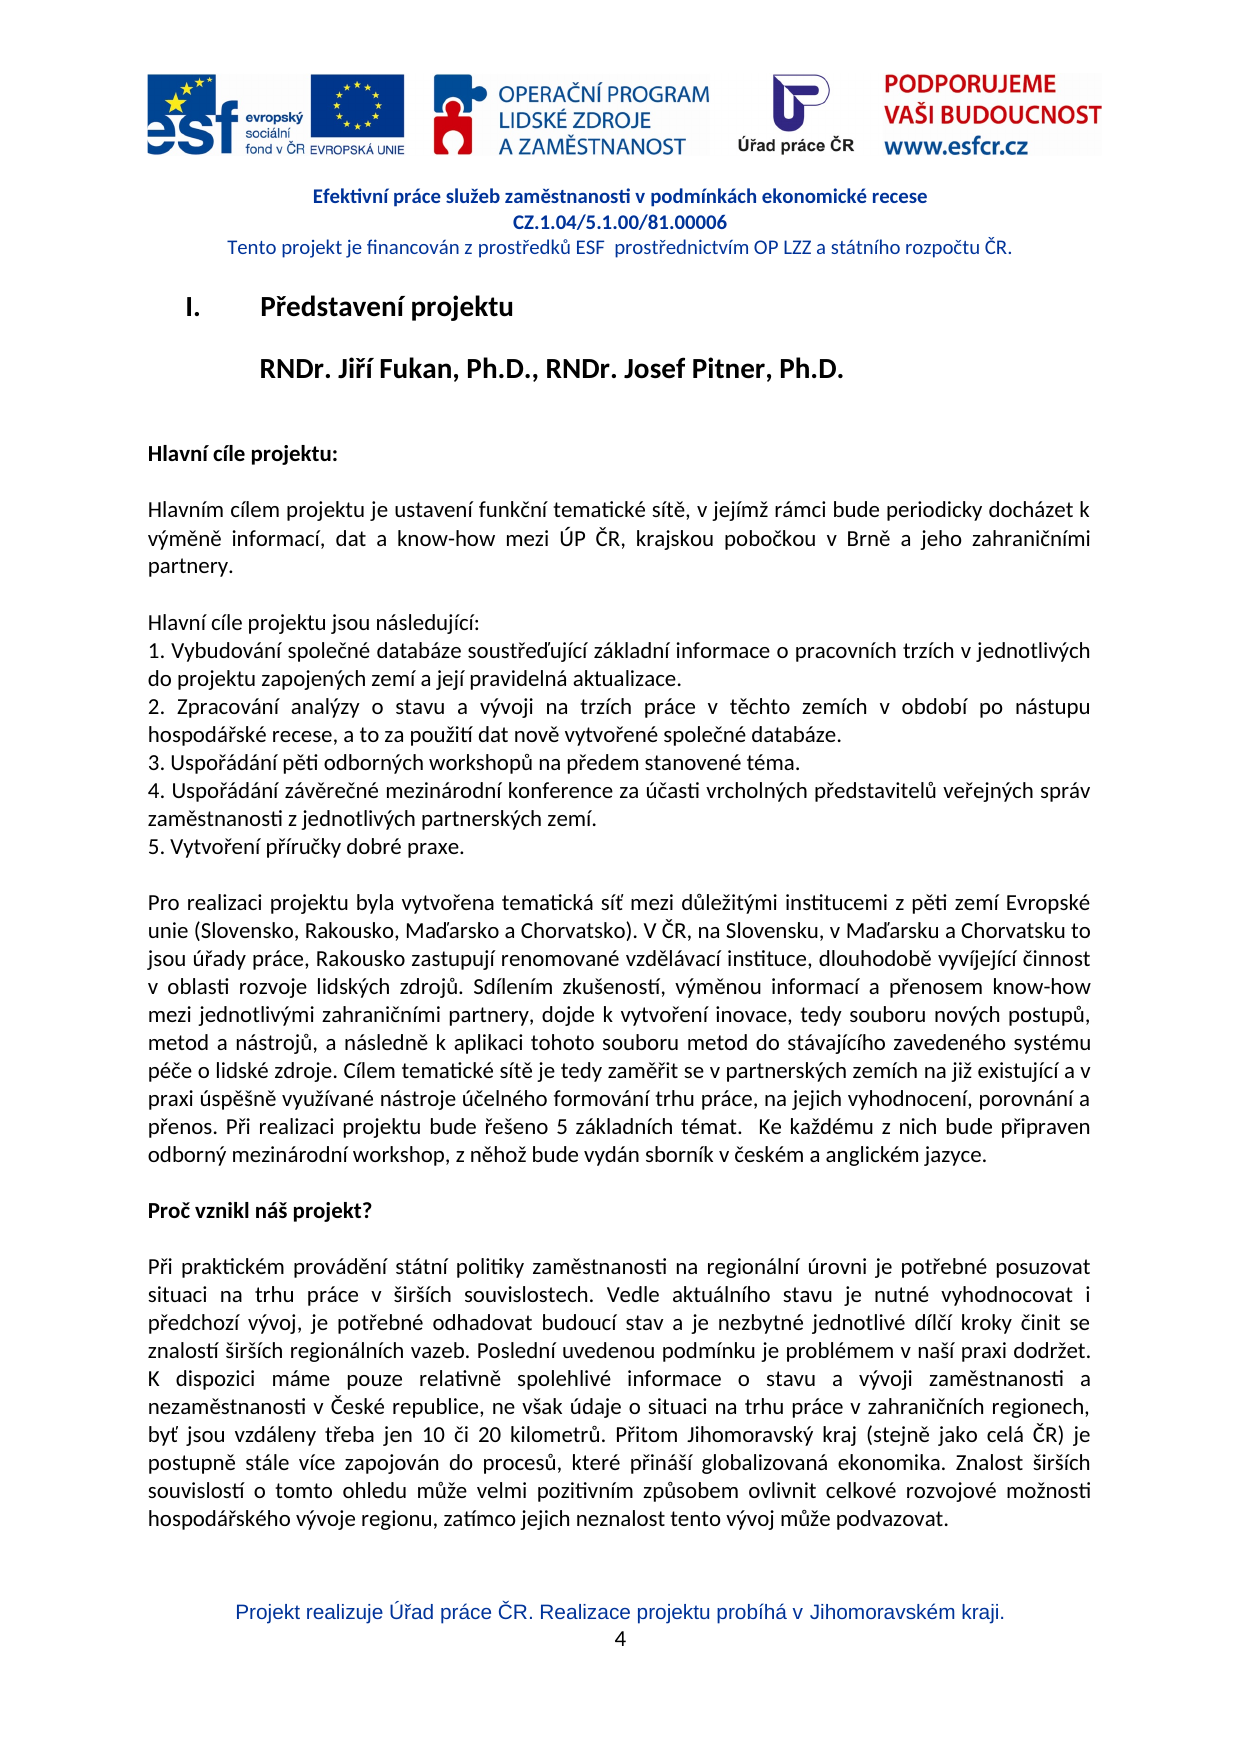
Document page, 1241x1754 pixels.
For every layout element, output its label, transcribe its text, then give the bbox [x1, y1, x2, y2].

text 5. Vytvoření příručky dobré praxe. [148, 832, 1093, 860]
list Představení projektu [185, 288, 1093, 324]
text Hlavní cíle projektu jsou následující: [148, 608, 1093, 636]
text 1. Vybudování společné databáze soustřeďující základní informace o pracovních trzích v jednotlivých do projektu zapojených zemí a její pravidelná aktualizace. [148, 636, 1093, 692]
text Proč vznikl náš projekt? [148, 1196, 1093, 1224]
picture [147, 73, 1102, 156]
text Pro realizaci projektu byla vytvořena tematická síť mezi důležitými institucemi z pěti zemí Evropské unie (Slovensko, Rakousko, Maďarsko a Chorvatsko). V ČR, na Slovensku, v Maďarsku a Chorvatsku to jsou úřady práce, Rakousko zastupují renomované vzdělávací instituce, dlouhodobě vyvíjející činnost v oblasti rozvoje lidských zdrojů. Sdílením zkušeností, výměnou informací a přenosem know-how mezi jednotlivými zahraničními partnery, dojde k vytvoření inovace, tedy souboru nových postupů, metod a nástrojů, a následně k aplikaci tohoto souboru metod do stávajícího zavedeného systému péče o lidské zdroje. Cílem tematické sítě je tedy zaměřit se v partnerských zemích na již existující a v praxi úspěšně využívané nástroje účelného formování trhu práce, na jejich vyhodnocení, porovnání a přenos. Při realizaci projektu bude řešeno 5 základních témat. Ke každému z nich bude připraven odborný mezinárodní workshop, z něhož bude vydán sborník v českém a anglickém jazyce. [148, 888, 1093, 1168]
text Hlavním cílem projektu je ustavení funkční tematické sítě, v jejímž rámci bude periodicky docházet k výměně informací, dat a know-how mezi ÚP ČR, krajskou pobočkou v Brně a jeho zahraničními partnery. [148, 496, 1093, 580]
text Hlavní cíle projektu: [148, 439, 1093, 468]
text 3. Uspořádání pěti odborných workshopů na předem stanovené téma. [148, 748, 1093, 776]
text Při praktickém provádění státní politiky zaměstnanosti na regionální úrovni je potřebné posuzovat situaci na trhu práce v širších souvislostech. Vedle aktuálního stavu je nutné vyhodnocovat i předchozí vývoj, je potřebné odhadovat budoucí stav a je nezbytné jednotlivé dílčí kroky činit se znalostí širších regionálních vazeb. Poslední uvedenou podmínku je problémem v naší praxi dodržet. K dispozici máme pouze relativně spolehlivé informace o stavu a vývoji zaměstnanosti a nezaměstnanosti v České republice, ne však údaje o situaci na trhu práce v zahraničních regionech, byť jsou vzdáleny třeba jen 10 či 20 kilometrů. Přitom Jihomoravský kraj (stejně jako celá ČR) je postupně stále více zapojován do procesů, které přináší globalizovaná ekonomika. Znalost širších souvislostí o tomto ohledu může velmi pozitivním způsobem ovlivnit celkové rozvojové možnosti hospodářského vývoje regionu, zatímco jejich neznalost tento vývoj může podvazovat. [148, 1252, 1093, 1532]
text 4. Uspořádání závěrečné mezinárodní konference za účasti vrcholných představitelů veřejných správ zaměstnanosti z jednotlivých partnerských zemí. [148, 776, 1093, 832]
text 2. Zpracování analýzy o stavu a vývoji na trzích práce v těchto zemích v období po nástupu hospodářské recese, a to za použití dat nově vytvořené společné databáze. [148, 692, 1093, 748]
text RNDr. Jiří Fukan, Ph.D., RNDr. Josef Pitner, Ph.D. [148, 350, 1093, 385]
